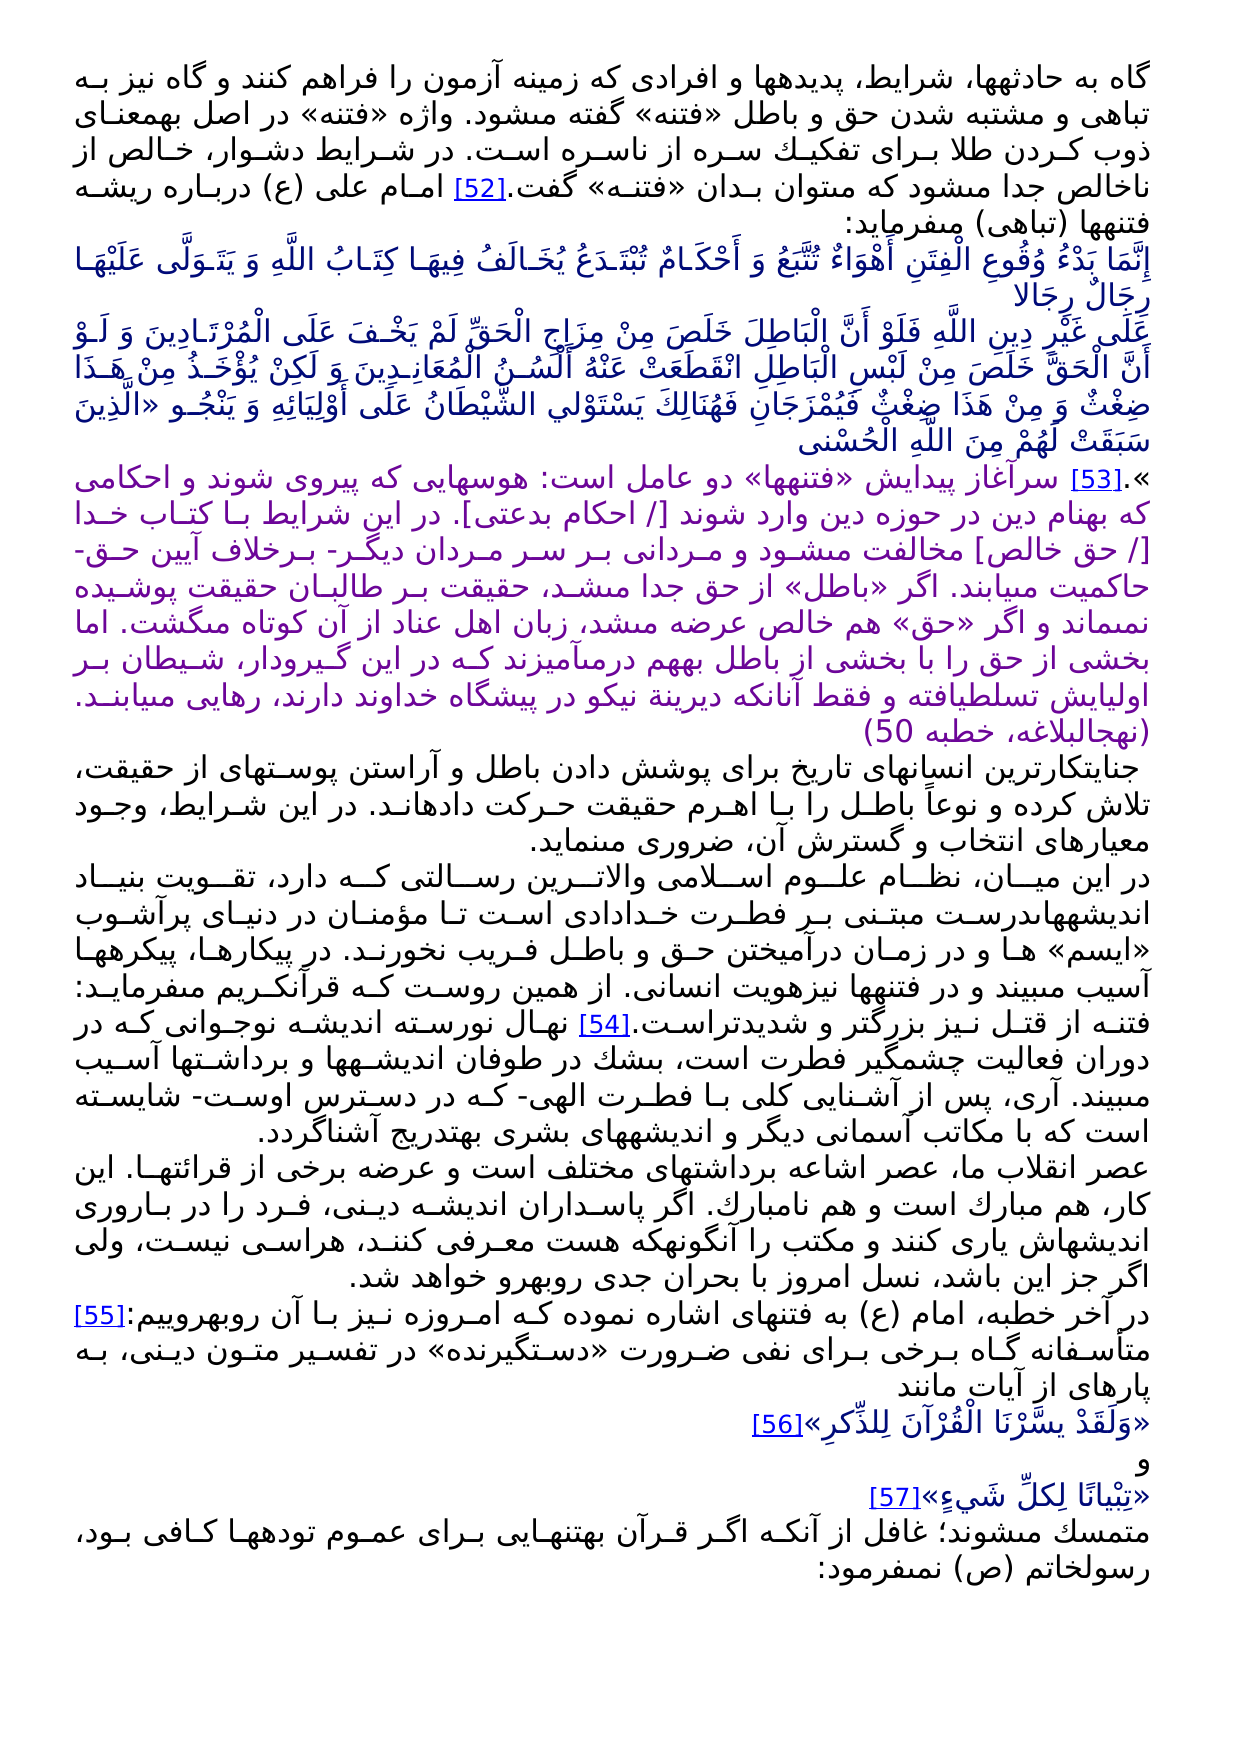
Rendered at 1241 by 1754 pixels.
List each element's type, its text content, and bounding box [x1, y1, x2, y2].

text در آخر خطبه، امام (ع) به فتنه‏اى اشاره نموده كه امروزه نيز با آن روبه‏روييم:[55] متأسفانه گاه برخى براى نفى ضرورت «دستگيرنده» در تفسير متون دينى، به پاره‏اى از آيات مانند [74, 1295, 1151, 1404]
text إِنَّمَا بَدْءُ وُقُوعِ الْفِتَنِ أَهْوَاءٌ تُتَّبَعُ وَ أَحْكَامٌ تُبْتَدَعُ يُخَالَفُ فِيهَا كِتَابُ اللَّهِ وَ يَتَوَلَّى عَلَيْهَا رِجَالٌ رِجَالا [74, 241, 1151, 313]
text در اين ميان، نظام علوم اسلامى والاترين رسالتى كه دارد، تقويت بنياد انديشه‏هاى‏درست مبتنى بر فطرت خدادادى است تا مؤمنان در دنياى پرآشوب «ايسم» ها و در زمان درآميختن حق و باطل فريب نخورند. در پيكارها، پيكره‏ها آسيب مى‏بيند و در فتنه‏ها نيزهويت انسانى. از همين روست كه قرآن‏كريم مى‏فرمايد: فتنه از قتل نيز بزرگ‏تر و شديدتراست.[54] نهال نورسته انديشه نوجوانى كه در دوران فعاليت چشمگير فطرت است، بى‏شك در طوفان انديشه‏ها و برداشت‏ها آسيب مى‏بيند. آرى، پس از آشنايى كلى با فطرت الهى- كه در دسترس اوست- شايسته است كه با مكاتب آسمانى ديگر و انديشه‏هاى بشرى به‏تدريج آشناگردد. [74, 859, 1151, 1150]
text «تِبْيانًا لِكلِّ شَي‏ءٍ»[57] [74, 1477, 1151, 1513]
text «وَلَقَدْ يسَّرْنَا الْقُرْآنَ لِلذِّكرِ»[56] [74, 1404, 1151, 1441]
text عَلَى غَيْرِ دِينِ اللَّهِ فَلَوْ أَنَّ الْبَاطِلَ خَلَصَ مِنْ مِزَاجِ الْحَقِّ لَمْ يَخْفَ عَلَى الْمُرْتَادِينَ وَ لَوْ أَنَّ الْحَقَّ خَلَصَ مِنْ لَبْسِ الْبَاطِلِ انْقَطَعَتْ عَنْهُ أَلْسُنُ الْمُعَانِدِينَ وَ لَكِنْ يُؤْخَذُ مِنْ هَذَا ضِغْثٌ وَ مِنْ هَذَا ضِغْثٌ فَيُمْزَجَانِ فَهُنَالِكَ يَسْتَوْلي الشَّيْطَانُ عَلَى أَوْلِيَائِهِ وَ يَنْجُو «الَّذِينَ سَبَقَتْ لَهُمْ مِنَ اللَّهِ الْحُسْنى‏ [74, 313, 1151, 459]
text متمسك مى‏شوند؛ غافل از آنكه اگر قرآن به‏تنهايى براى عموم توده‏ها كافى بود، رسول‏خاتم (ص) نمى‏فرمود: [74, 1513, 1151, 1586]
text عصر انقلاب ما، عصر اشاعه برداشت‏هاى مختلف است و عرضه برخى از قرائت‏ها. اين كار، هم مبارك است و هم نامبارك. اگر پاسداران انديشه دينى، فرد را در بارورى انديشه‏اش يارى كنند و مكتب را آن‏گونه‏كه هست معرفى كنند، هراسى نيست، ولى اگر جز اين باشد، نسل امروز با بحران جدى روبه‏رو خواهد شد. [74, 1150, 1151, 1295]
text جنايتكارترين انسان‏هاى تاريخ براى پوشش دادن باطل و آراستن پوسته‏اى از حقيقت، تلاش كرده و نوعاً باطل را با اهرم حقيقت حركت داده‏اند. در اين شرايط، وجود معيارهاى انتخاب و گسترش آن، ضرورى مى‏نمايد. [74, 750, 1151, 859]
text و [74, 1441, 1151, 1477]
text گاه به حادثه‏ها، شرايط، پديده‏ها و افرادى كه زمينه آزمون را فراهم كنند و گاه نيز به تباهى و مشتبه شدن حق و باطل «فتنه» گفته مى‏شود. واژه «فتنه» در اصل به‏معناى ذوب كردن طلا براى تفكيك سره از ناسره است. در شرايط دشوار، خالص از ناخالص جدا مى‏شود كه مى‏توان بدان «فتنه» گفت.[52] امام على (ع) درباره ريشه فتنه‏ها (تباهى) مى‏فرمايد: [74, 59, 1151, 241]
text ».[53] سرآغاز پيدايش «فتنه‏ها» دو عامل است: هوس‏هايى كه پيروى شوند و احكامى كه به‏نام دين در حوزه دين وارد شوند [/ احكام بدعتى‏]. در اين شرايط با كتاب خدا [/ حق خالص‏] مخالفت مى‏شود و مردانى بر سر مردان ديگر- برخلاف آيين حق- حاكميت مى‏يابند. اگر «باطل» از حق جدا مى‏شد، حقيقت بر طالبان حقيقت پوشيده نمى‏ماند و اگر «حق» هم خالص عرضه مى‏شد، زبان اهل عناد از آن كوتاه مى‏گشت. اما بخشى از حق را با بخشى از باطل به‏هم درمى‏آميزند كه در اين گيرودار، شيطان بر اوليايش تسلطيافته و فقط آنان‏كه ديرينة نيكو در پيشگاه خداوند دارند، رهايى مى‏يابند. (نهج‏البلاغه، خطبه 50) [74, 459, 1151, 750]
